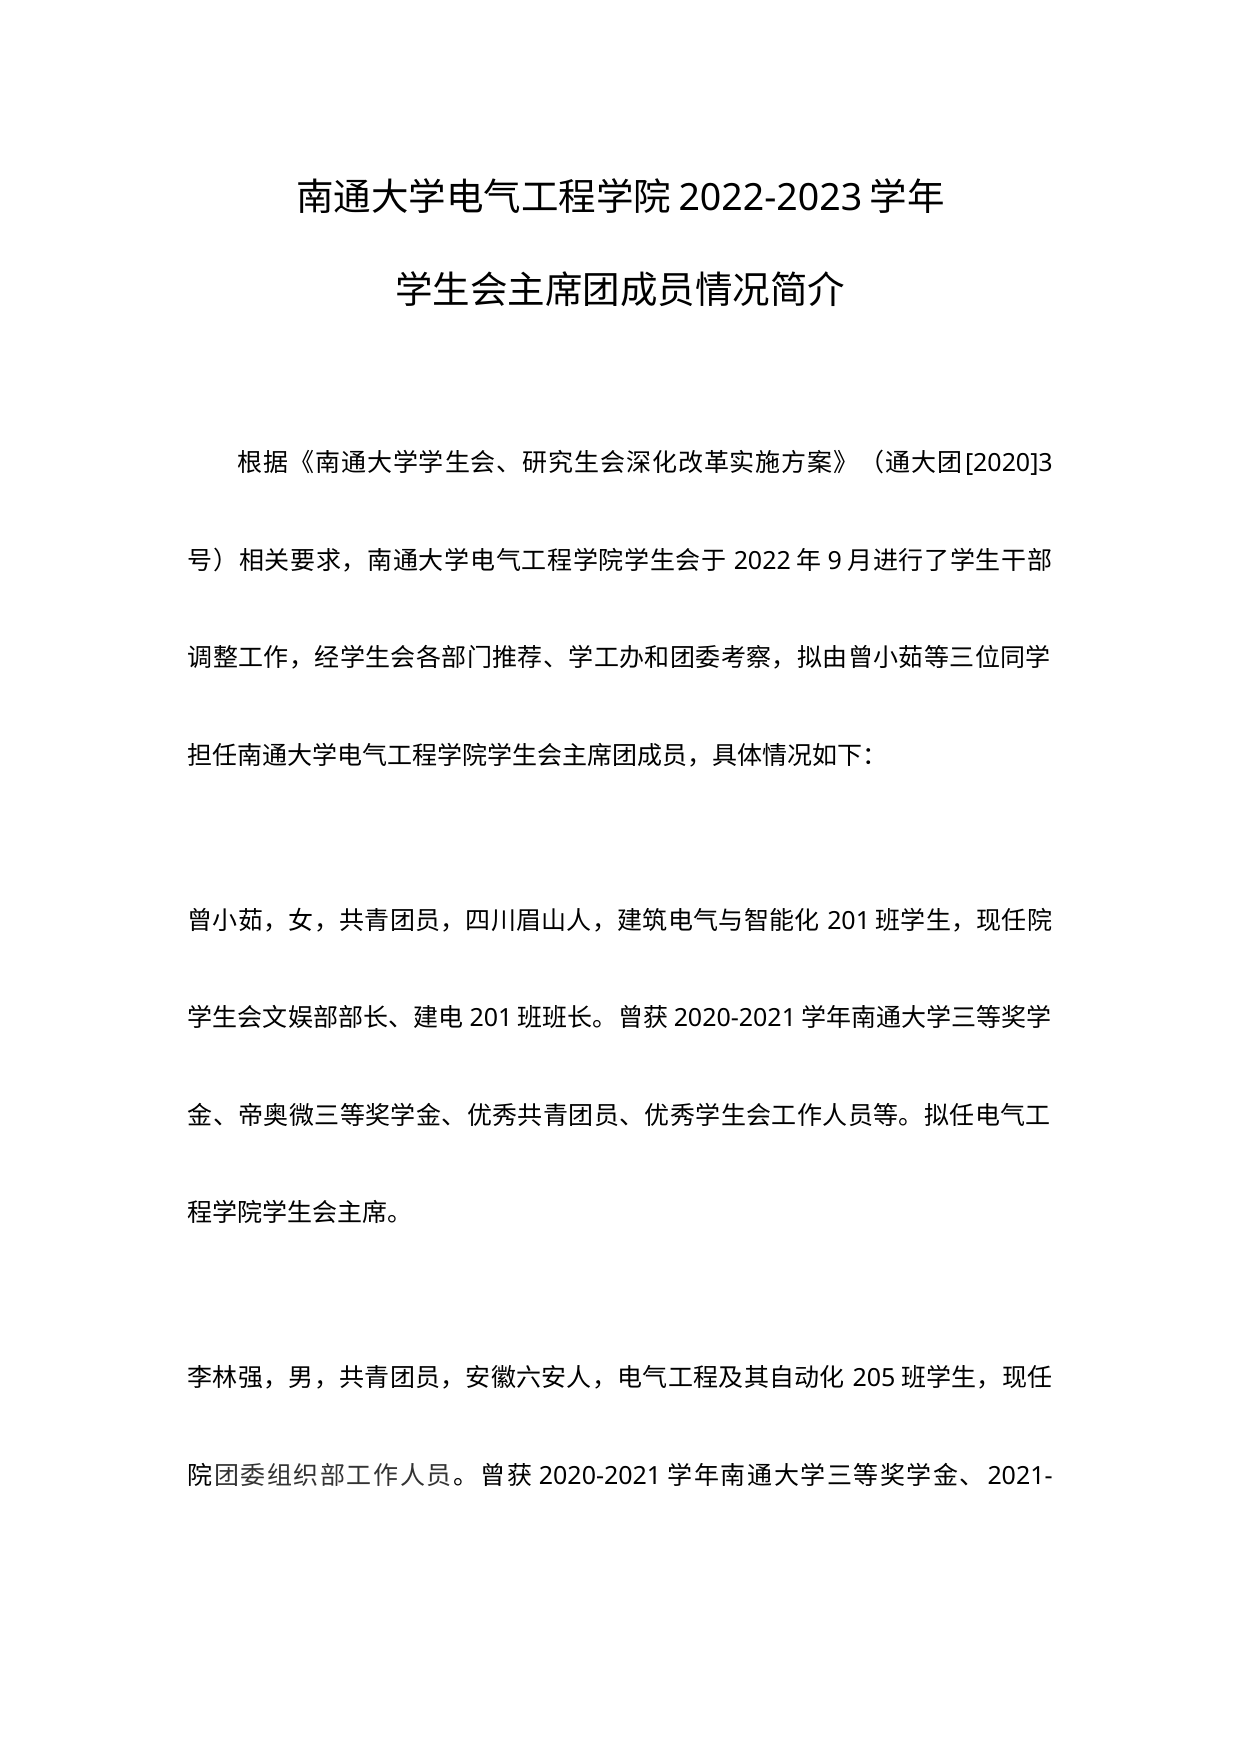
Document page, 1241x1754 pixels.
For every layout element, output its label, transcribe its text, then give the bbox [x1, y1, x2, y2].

text 学生会主席团成员情况简介 [187, 254, 1053, 319]
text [187, 1343, 1053, 1506]
text 曾小茹，女，共青团员，四川眉山人，建筑电气与智能化201班学生，现任院学生会文娱部部长、建电201班班长。曾获2020-2021学年南通大学三等奖学金、帝奥微三等奖学金、优秀共青团员、优秀学生会工作人员等。拟任电气工程学院学生会主席。 [187, 886, 1053, 1243]
text 南通大学电气工程学院2022-2023学年 [187, 162, 1053, 227]
text 根据《南通大学学生会、研究生会深化改革实施方案》（通大团[2020]3号）相关要求，南通大学电气工程学院学生会于2022年9月进行了学生干部调整工作，经学生会各部门推荐、学工办和团委考察，拟由曾小茹等三位同学担任南通大学电气工程学院学生会主席团成员，具体情况如下： [187, 428, 1053, 786]
